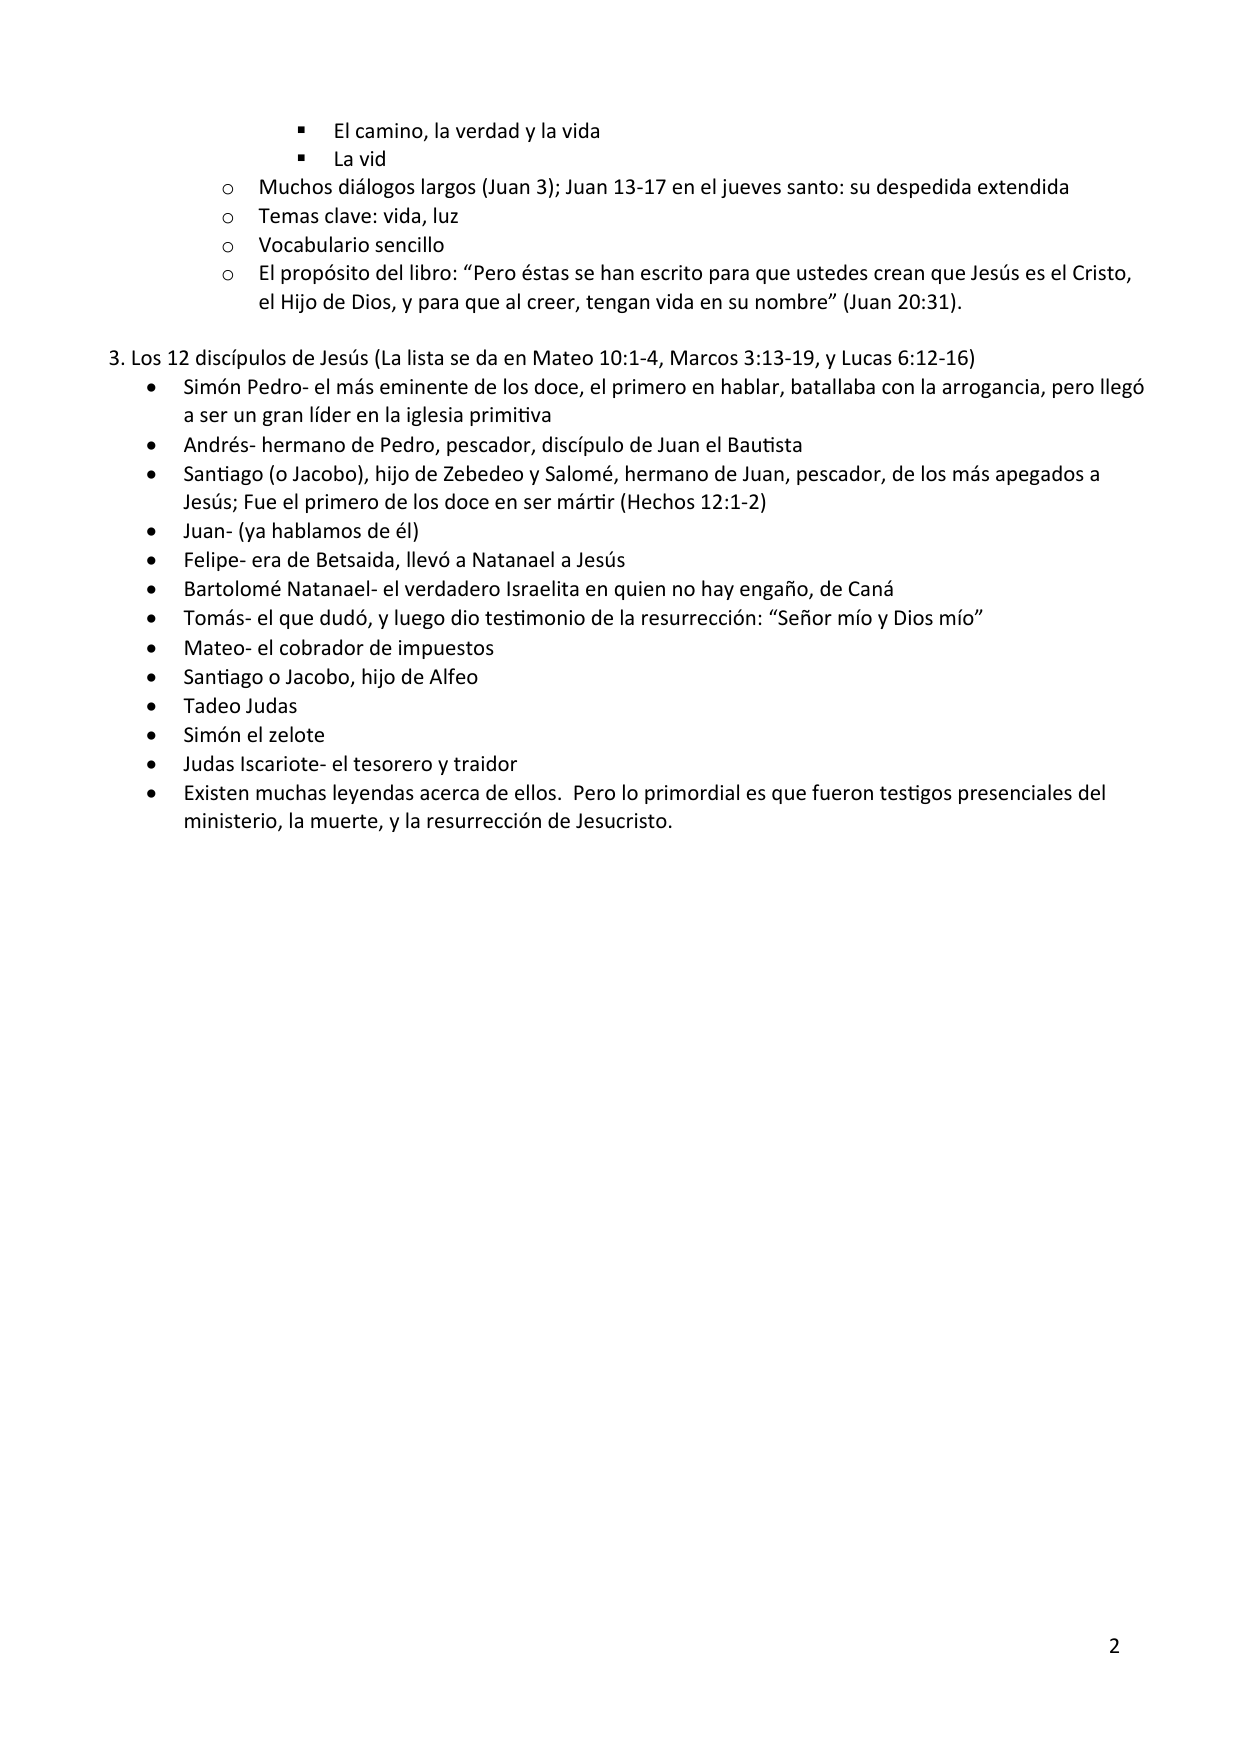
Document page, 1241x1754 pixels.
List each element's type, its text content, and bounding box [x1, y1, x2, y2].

list Tadeo Judas [146, 690, 1146, 719]
list Andrés- hermano de Pedro, pescador, discípulo de Juan el Bautista [146, 429, 1146, 458]
list Simón Pedro- el más eminente de los doce, el primero en hablar, batallaba con la arrogancia, pero llegó a ser un gran líder en la iglesia primitiva [146, 372, 1146, 429]
text 3. Los 12 discípulos de Jesús (La lista se da en Mateo 10:1-4, Marcos 3:13-19, y Lucas 6:12-16) [108, 344, 1146, 372]
list El camino, la verdad y la vida [296, 117, 1146, 145]
list Juan- (ya hablamos de él) [146, 515, 1146, 544]
list Felipe- era de Betsaida, llevó a Natanael a Jesús [146, 544, 1146, 574]
list Vocabulario sencillo [221, 230, 1146, 259]
list Bartolomé Natanael- el verdadero Israelita en quien no hay engaño, de Caná [146, 574, 1146, 603]
list Santiago (o Jacobo), hijo de Zebedeo y Salomé, hermano de Juan, pescador, de los más apegados a Jesús; Fue el primero de los doce en ser mártir (Hechos 12:1-2) [146, 458, 1146, 515]
list Tomás- el que dudó, y luego dio testimonio de la resurrección: “Señor mío y Dios mío” [146, 603, 1146, 632]
list Mateo- el cobrador de impuestos [146, 632, 1146, 661]
list Existen muchas leyendas acerca de ellos. Pero lo primordial es que fueron testigos presenciales del ministerio, la muerte, y la resurrección de Jesucristo. [146, 778, 1146, 835]
list Muchos diálogos largos (Juan 3); Juan 13-17 en el jueves santo: su despedida extendida [221, 173, 1146, 201]
list Santiago o Jacobo, hijo de Alfeo [146, 661, 1146, 690]
list La vid [296, 145, 1146, 173]
list Judas Iscariote- el tesorero y traidor [146, 749, 1146, 778]
list Temas clave: vida, luz [221, 201, 1146, 230]
list Simón el zelote [146, 719, 1146, 749]
list El propósito del libro: “Pero éstas se han escrito para que ustedes crean que Jesús es el Cristo, el Hijo de Dios, y para que al creer, tengan vida en su nombre” (Juan 20:31). [221, 259, 1146, 316]
